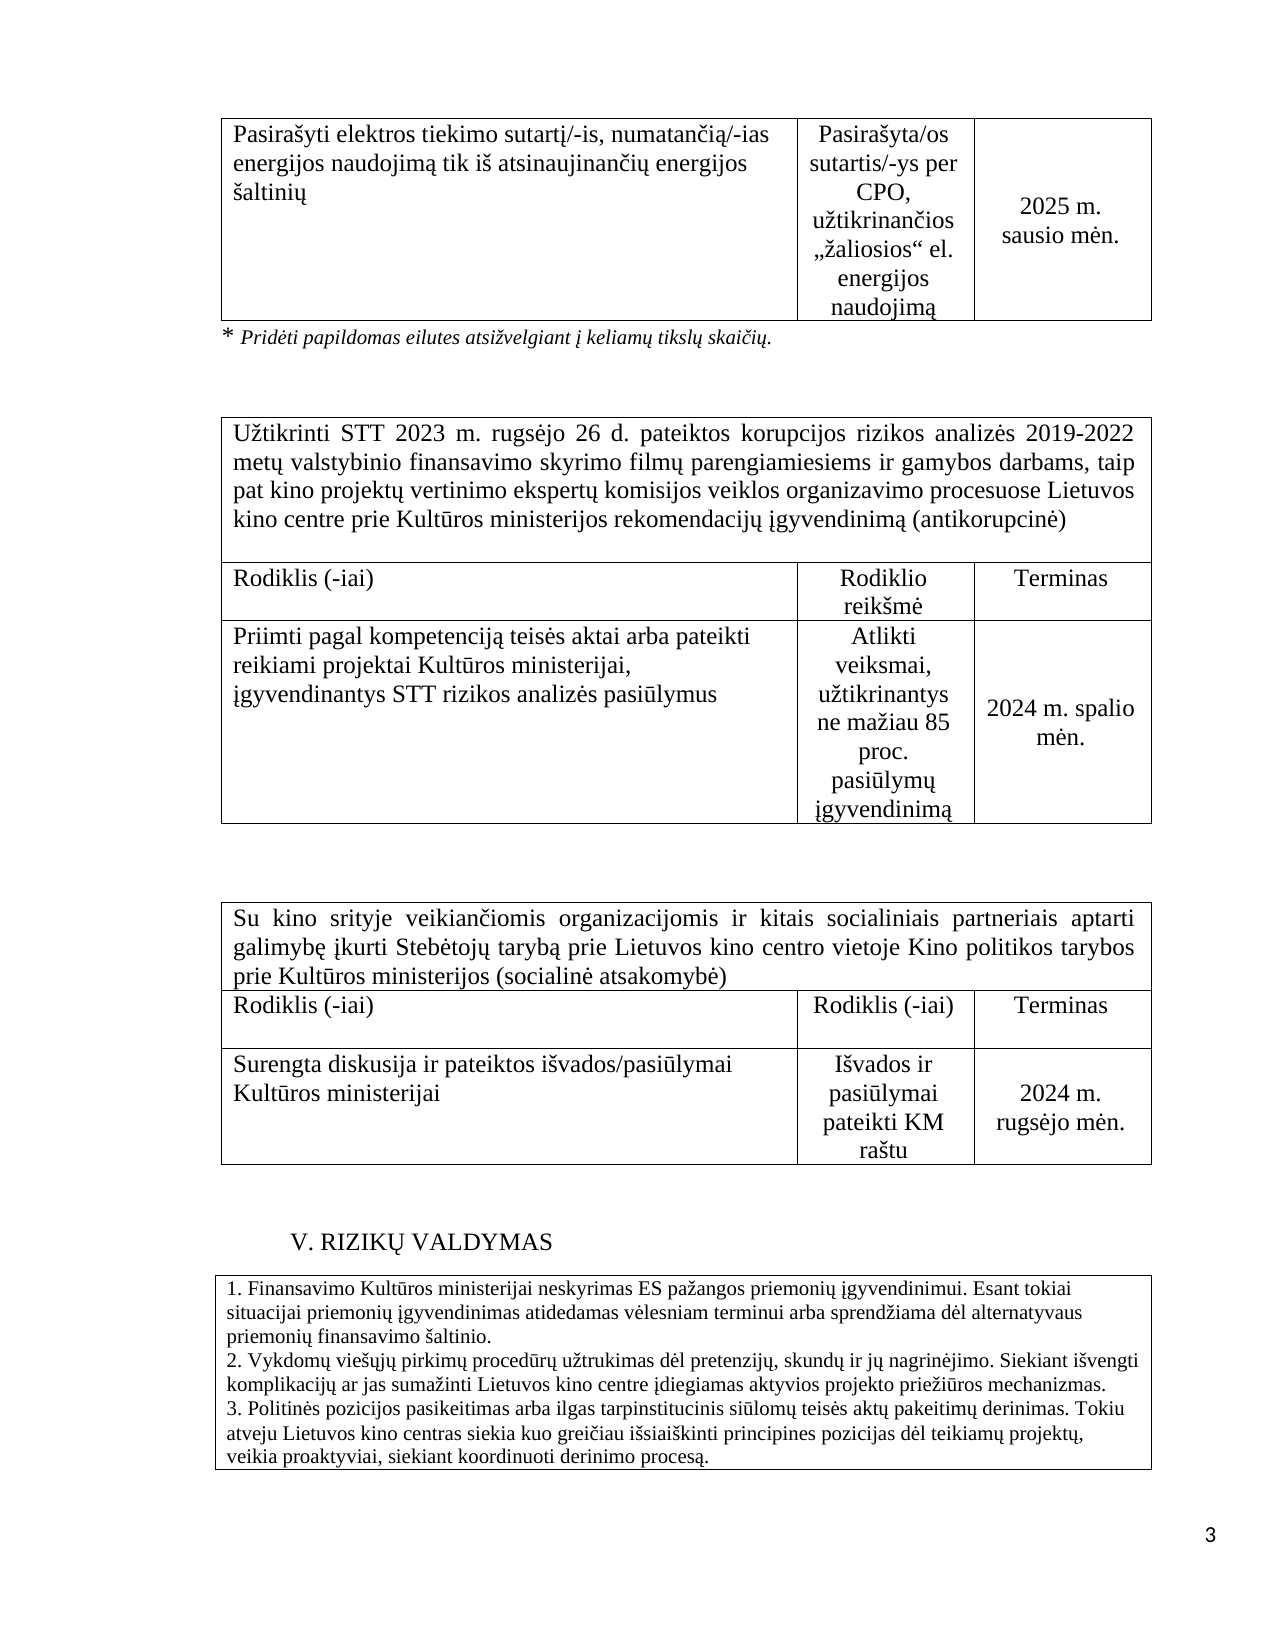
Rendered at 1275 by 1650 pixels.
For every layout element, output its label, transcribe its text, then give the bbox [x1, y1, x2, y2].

table_cell Terminas [975, 991, 1151, 1048]
table_cell 2024 m. spalio mėn. [975, 621, 1151, 822]
table_cell Atlikti veiksmai, užtikrinantys ne mažiau 85 proc. pasiūlymų įgyvendinimą [798, 621, 974, 822]
table_cell Terminas [975, 563, 1151, 620]
table_cell Pasirašyta/os sutartis/-ys per CPO, užtikrinančios „žaliosios“ el. energijos naudojimą [798, 119, 974, 320]
table_cell Rodiklis (-iai) [222, 563, 797, 620]
text * Pridėti papildomas eilutes atsižvelgiant į keliamų tikslų skaičių. [177, 321, 1216, 350]
table_cell Priimti pagal kompetenciją teisės aktai arba pateikti reikiami projektai Kultūros ministerijai, įgyvendinantys STT rizikos analizės pasiūlymus [222, 621, 797, 822]
table_cell Pasirašyti elektros tiekimo sutartį/-is, numatančią/-ias energijos naudojimą tik iš atsinaujinančių energijos šaltinių [222, 119, 797, 320]
table_header 1. Finansavimo Kultūros ministerijai neskyrimas ES pažangos priemonių įgyvendinimui. Esant tokiai situacijai priemonių įgyvendinimas atidedamas vėlesniam terminui arba sprendžiama dėl alternatyvaus priemonių finansavimo šaltinio. 2. Vykdomų viešųjų pirkimų procedūrų užtrukimas dėl pretenzijų, skundų ir jų nagrinėjimo. Siekiant išvengti komplikacijų ar jas sumažinti Lietuvos kino centre įdiegiamas aktyvios projekto priežiūros mechanizmas. 3. Politinės pozicijos pasikeitimas arba ilgas tarpinstitucinis siūlomų teisės aktų pakeitimų derinimas. Tokiu atveju Lietuvos kino centras siekia kuo greičiau išsiaiškinti principines pozicijas dėl teikiamų projektų, veikia proaktyviai, siekiant koordinuoti derinimo procesą. [216, 1276, 1151, 1468]
table_header Su kino srityje veikiančiomis organizacijomis ir kitais socialiniais partneriais aptarti galimybę įkurti Stebėtojų tarybą prie Lietuvos kino centro vietoje Kino politikos tarybos prie Kultūros ministerijos (socialinė atsakomybė) [222, 903, 1151, 989]
table_cell 2025 m. sausio mėn. [975, 119, 1151, 320]
table_cell Rodiklis (-iai) [798, 991, 974, 1048]
table_cell Išvados ir pasiūlymai pateikti KM raštu [798, 1049, 974, 1164]
table_cell Rodiklio reikšmė [798, 563, 974, 620]
table_cell Rodiklis (-iai) [222, 991, 797, 1048]
list V. RIZIKŲ VALDYMAS [290, 1227, 1216, 1256]
table_cell Surengta diskusija ir pateiktos išvados/pasiūlymai Kultūros ministerijai [222, 1049, 797, 1164]
table_cell 2024 m. rugsėjo mėn. [975, 1049, 1151, 1164]
table_header Užtikrinti STT 2023 m. rugsėjo 26 d. pateiktos korupcijos rizikos analizės 2019-2022 metų valstybinio finansavimo skyrimo filmų parengiamiesiems ir gamybos darbams, taip pat kino projektų vertinimo ekspertų komisijos veiklos organizavimo procesuose Lietuvos kino centre prie Kultūros ministerijos rekomendacijų įgyvendinimą (antikorupcinė) [222, 418, 1151, 562]
